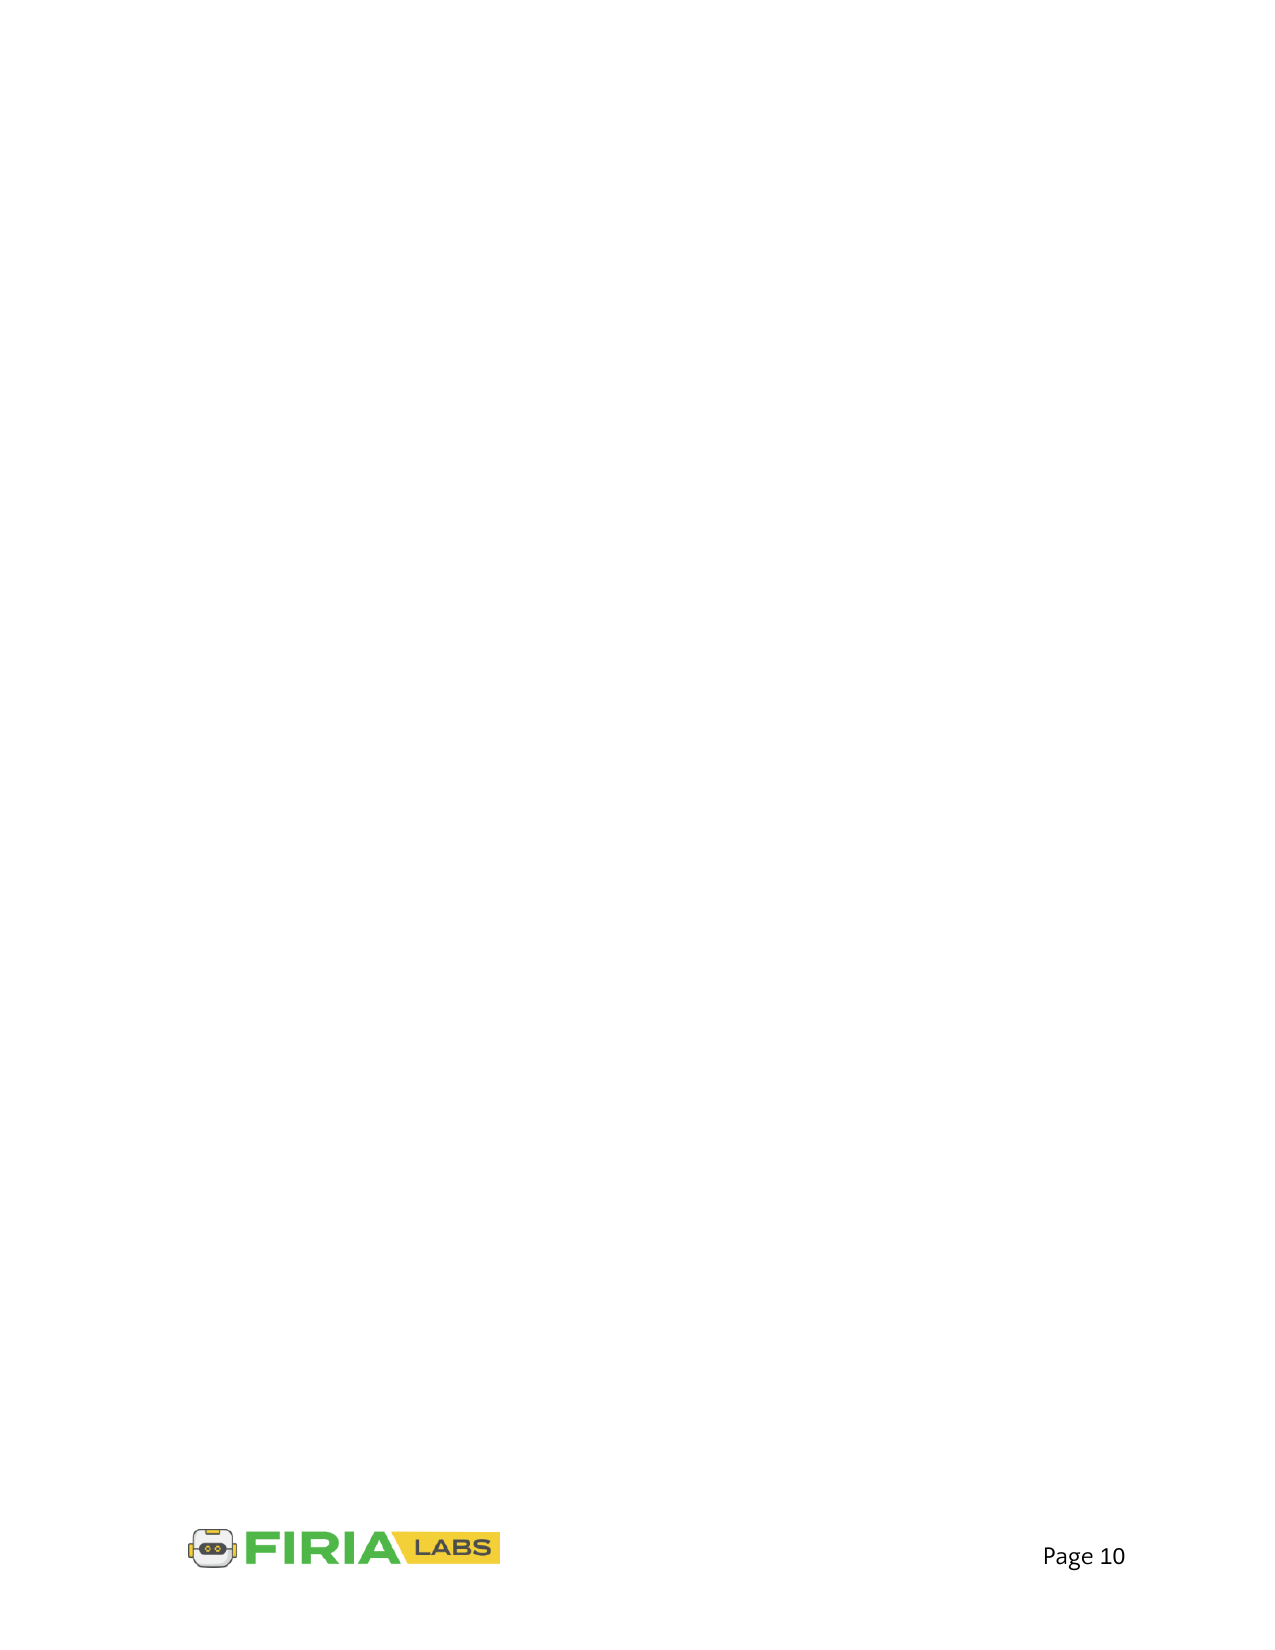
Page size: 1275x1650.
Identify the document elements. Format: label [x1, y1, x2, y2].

picture [176, 1521, 508, 1573]
